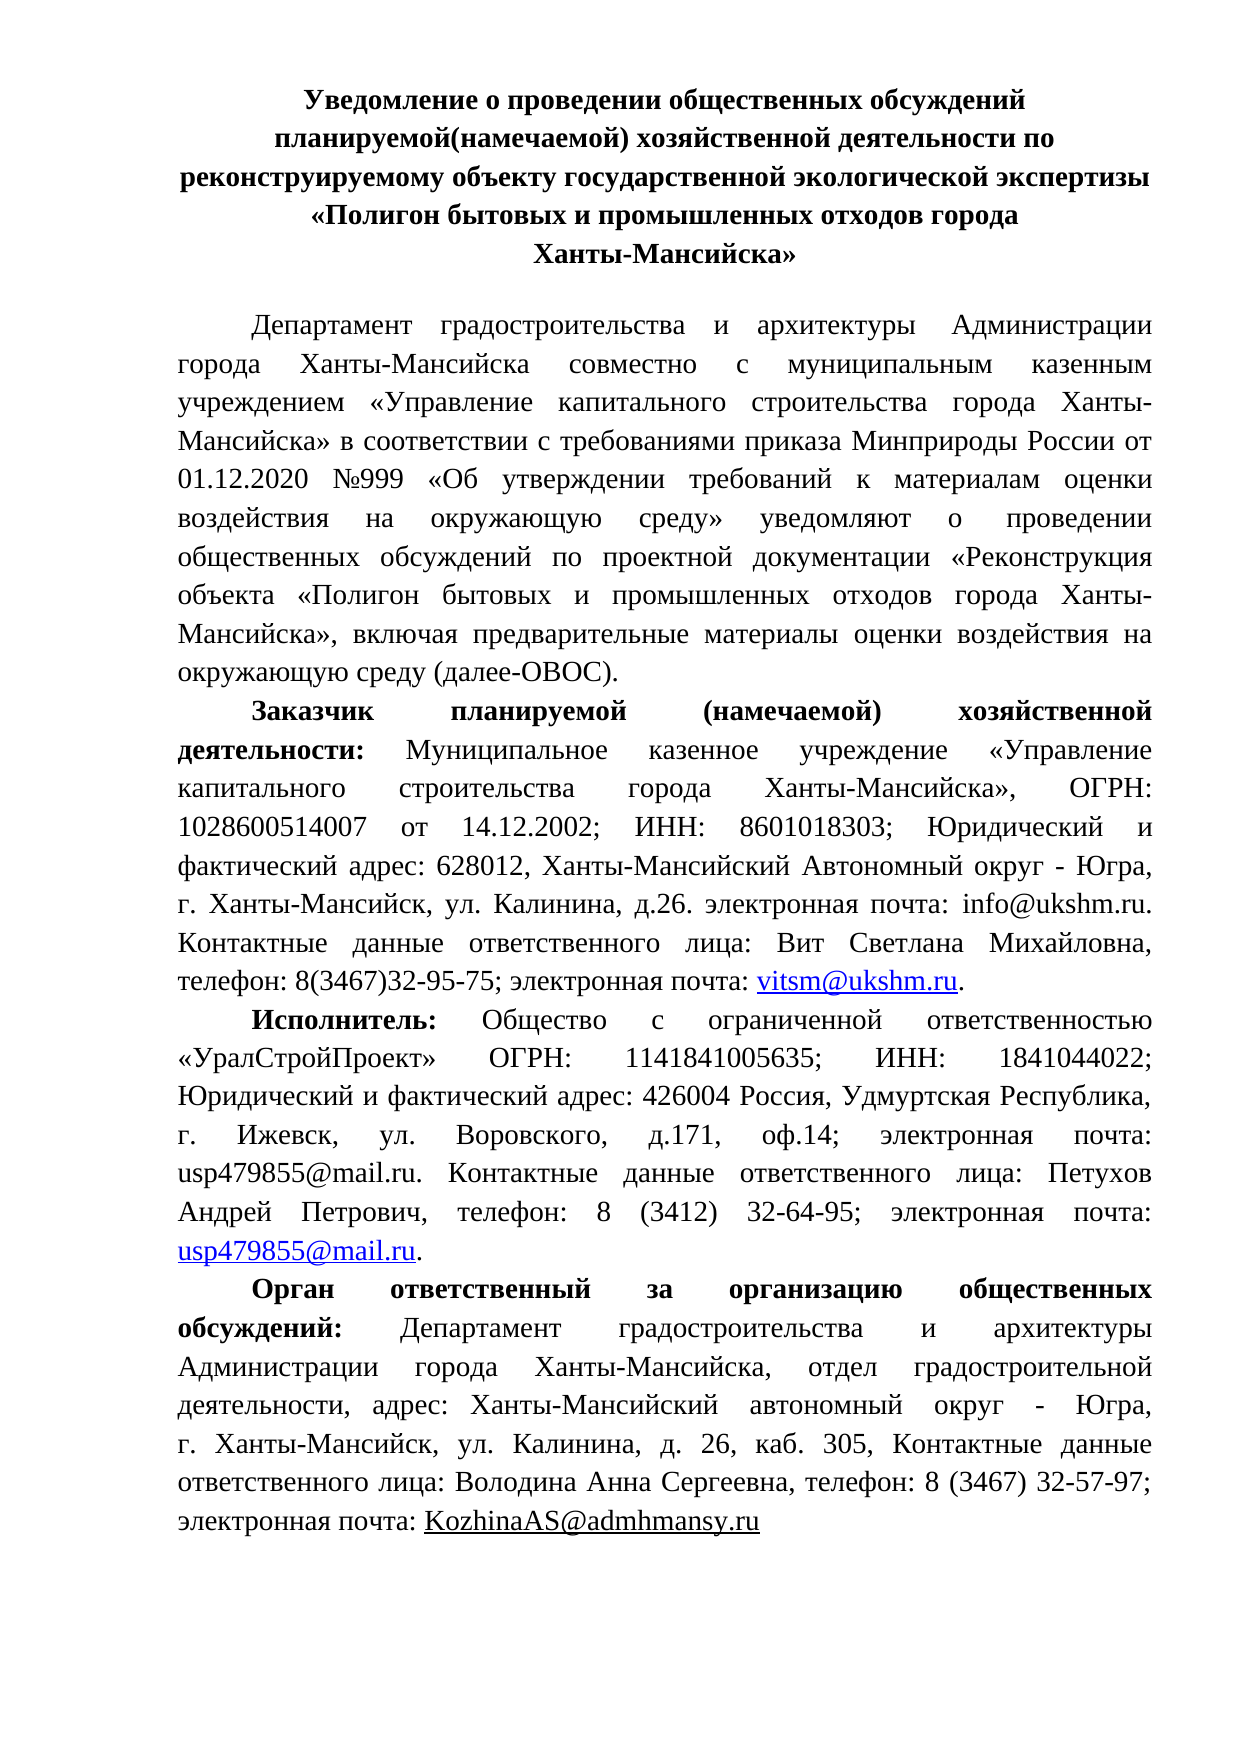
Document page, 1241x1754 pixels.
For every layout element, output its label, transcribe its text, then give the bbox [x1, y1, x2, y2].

text Юридический и фактический адрес: 426004 Россия, Удмуртская Республика, г. Ижевск, ул. Воровского, д.171, оф.14; электронная почта: usp479855@mail.ru. Контактные данные ответственного лица: Петухов Андрей Петрович, телефон: 8 (3412) 32-64-95; электронная почта: usp479855@mail.ru. [177, 1078, 1152, 1266]
text Заказчик планируемой (намечаемой) хозяйственной деятельности: Муниципальное казенное учреждение «Управление капитального строительства города Ханты-Мансийска», ОГРН: 1028600514007 от 14.12.2002; ИНН: 8601018303; Юридический и фактический адрес: 628012, Ханты-Мансийский Автономный округ - Югра, г. Ханты-Мансийск, ул. Калинина, д.26. электронная почта: info@ukshm.ru. Контактные данные ответственного лица: Вит Светлана Михайловна, телефон: 8(3467)32-95-75; электронная почта: vitsm@ukshm.ru. [177, 693, 1152, 997]
text Исполнитель: Общество с ограниченной ответственностью [167, 1002, 1152, 1035]
subtitle Уведомление о проведении общественных обсуждений планируемой(намечаемой) хозяйственной деятельности по реконструируемому объекту государственной экологической экспертизы [179, 82, 1150, 192]
text «УралСтройПроект» ОГРН: 1141841005635; ИНН: 1841044022; [167, 1040, 1152, 1073]
text Орган ответственный за организацию общественных обсуждений: Департамент градостроительства и архитектуры Администрации города Ханты-Мансийска, отдел градостроительной деятельности, адрес: Ханты-Мансийский автономный округ - Югра, г. Ханты-Мансийск, ул. Калинина, д. 26, каб. 305, Контактные данные ответственного лица: Володина Анна Сергеевна, телефон: 8 (3467) 32-57-97; электронная почта: KozhinaAS@admhmansy.ru [177, 1272, 1152, 1536]
text Департамент градостроительства и архитектуры Администрации города Ханты-Мансийска совместно с муниципальным казенным учреждением «Управление капитального строительства города Ханты- Мансийска» в соответствии с требованиями приказа Минприроды России от 01.12.2020 №999 «Об утверждении требований к материалам оценки воздействия на окружающую среду» уведомляют о проведении общественных обсуждений по проектной документации «Реконструкция объекта «Полигон бытовых и промышленных отходов города Ханты- Мансийска», включая предварительные материалы оценки воздействия на окружающую среду (далее-ОВОС). [177, 307, 1152, 688]
text «Полигон бытовых и промышленных отходов города Ханты-Мансийска» [310, 197, 1019, 269]
